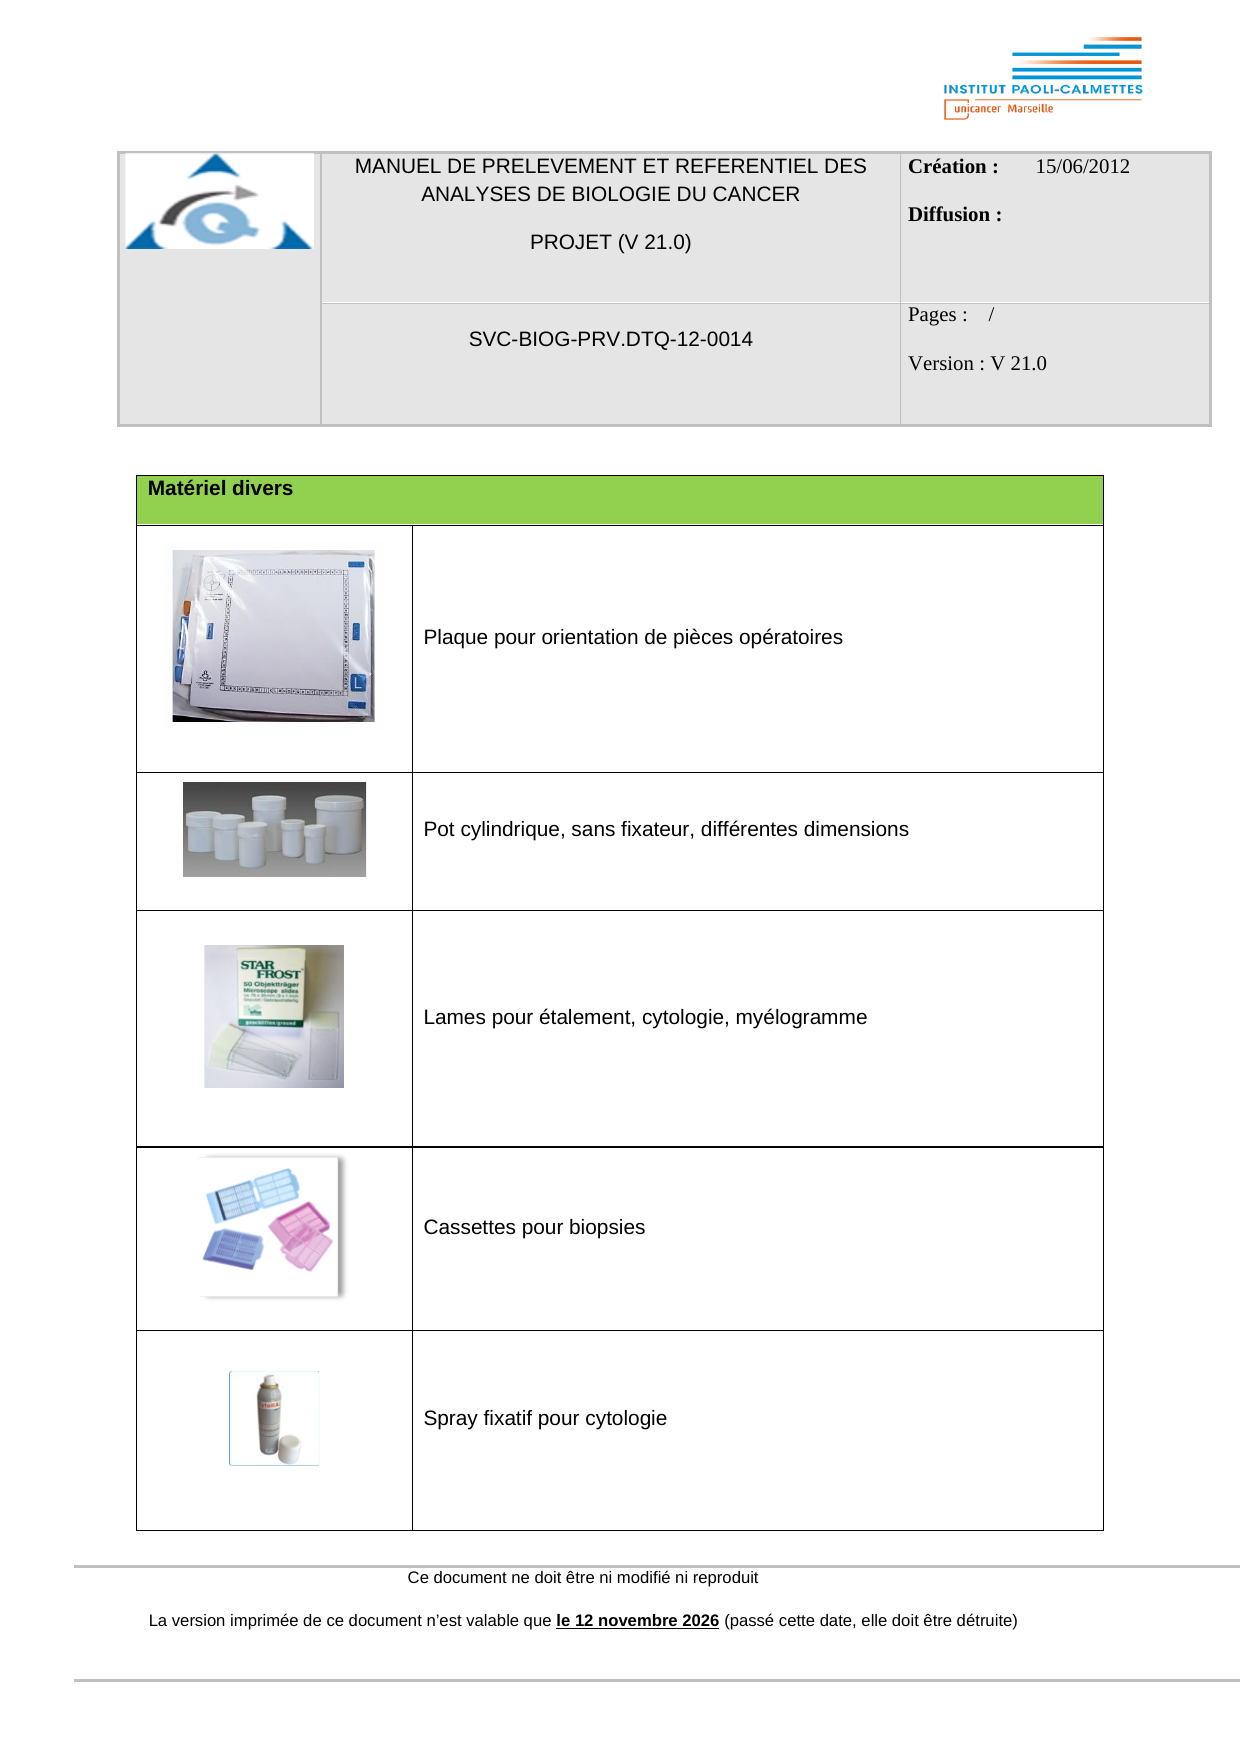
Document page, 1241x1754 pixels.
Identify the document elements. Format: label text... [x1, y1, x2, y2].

picture [934, 29, 1152, 127]
table_header Matériel divers [137, 476, 1103, 524]
table_cell Spray fixatif pour cytologie [413, 1331, 1103, 1530]
table_cell Cassettes pour biopsies [413, 1148, 1103, 1330]
picture [125, 153, 314, 249]
picture [229, 1371, 320, 1466]
table_cell Pot cylindrique, sans fixateur, différentes dimensions [413, 773, 1103, 910]
table_cell [137, 911, 412, 1146]
table_cell Plaque pour orientation de pièces opératoires [413, 526, 1103, 772]
table_cell Ambiante [156, 534, 392, 739]
table_cell [137, 526, 412, 772]
picture [195, 1147, 353, 1306]
picture [172, 550, 375, 722]
table_cell Lames pour étalement, cytologie, myélogramme [413, 911, 1103, 1146]
table_cell [137, 1331, 412, 1530]
picture [183, 782, 367, 877]
table_cell [137, 1148, 412, 1330]
table_cell [137, 773, 412, 910]
picture [204, 945, 344, 1088]
